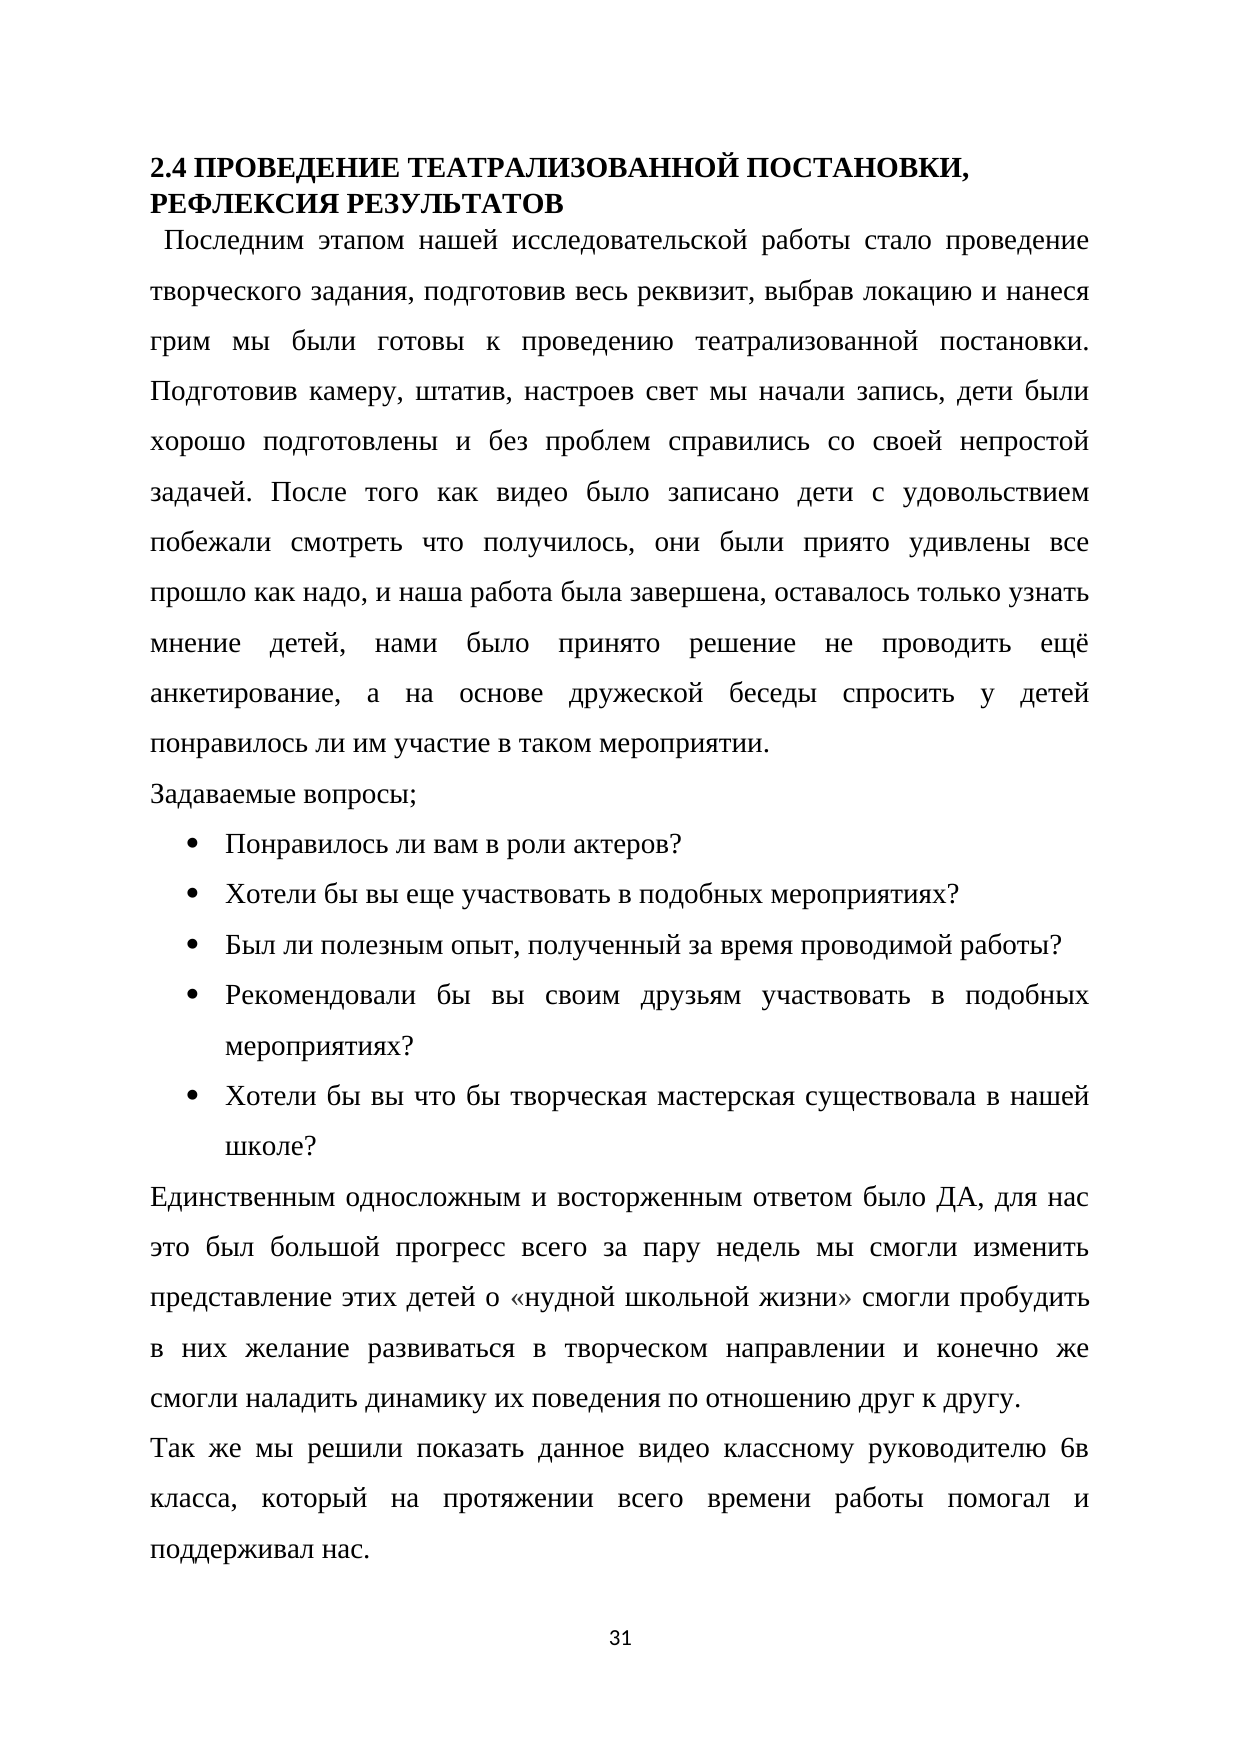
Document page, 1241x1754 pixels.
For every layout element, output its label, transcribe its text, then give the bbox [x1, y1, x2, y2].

list Хотели бы вы что бы творческая мастерская существовала в нашей школе? [187, 1078, 1090, 1162]
text Задаваемые вопросы; [150, 776, 1090, 809]
subtitle 2.4 ПРОВЕДЕНИЕ ТЕАТРАЛИЗОВАННОЙ ПОСТАНОВКИ, РЕФЛЕКСИЯ РЕЗУЛЬТАТОВ [150, 150, 1090, 220]
list Был ли полезным опыт, полученный за время проводимой работы? [187, 927, 1090, 961]
list Хотели бы вы еще участвовать в подобных мероприятиях? [187, 876, 1090, 910]
text Так же мы решили показать данное видео классному руководителю 6в класса, который на протяжении всего времени работы помогал и поддерживал нас. [150, 1430, 1090, 1564]
text Последним этапом нашей исследовательской работы стало проведение творческого задания, подготовив весь реквизит, выбрав локацию и нанеся грим мы были готовы к проведению театрализованной постановки. Подготовив камеру, штатив, настроев свет мы начали запись, дети были хорошо подготовлены и без проблем справились со своей непростой задачей. После того как видео было записано дети с удовольствием побежали смотреть что получилось, они были приято удивлены все прошло как надо, и наша работа была завершена, оставалось только узнать мнение детей, нами было принято решение не проводить ещё анкетирование, а на основе дружеской беседы спросить у детей понравилось ли им участие в таком мероприятии. [150, 222, 1090, 759]
list Понравилось ли вам в роли актеров? [187, 826, 1090, 860]
text Единственным односложным и восторженным ответом было ДА, для нас это был большой прогресс всего за пару недель мы смогли изменить представление этих детей о «нудной школьной жизни» смогли пробудить в них желание развиваться в творческом направлении и конечно же смогли наладить динамику их поведения по отношению друг к другу. [150, 1179, 1090, 1413]
list Рекомендовали бы вы своим друзьям участвовать в подобных мероприятиях? [187, 977, 1090, 1061]
